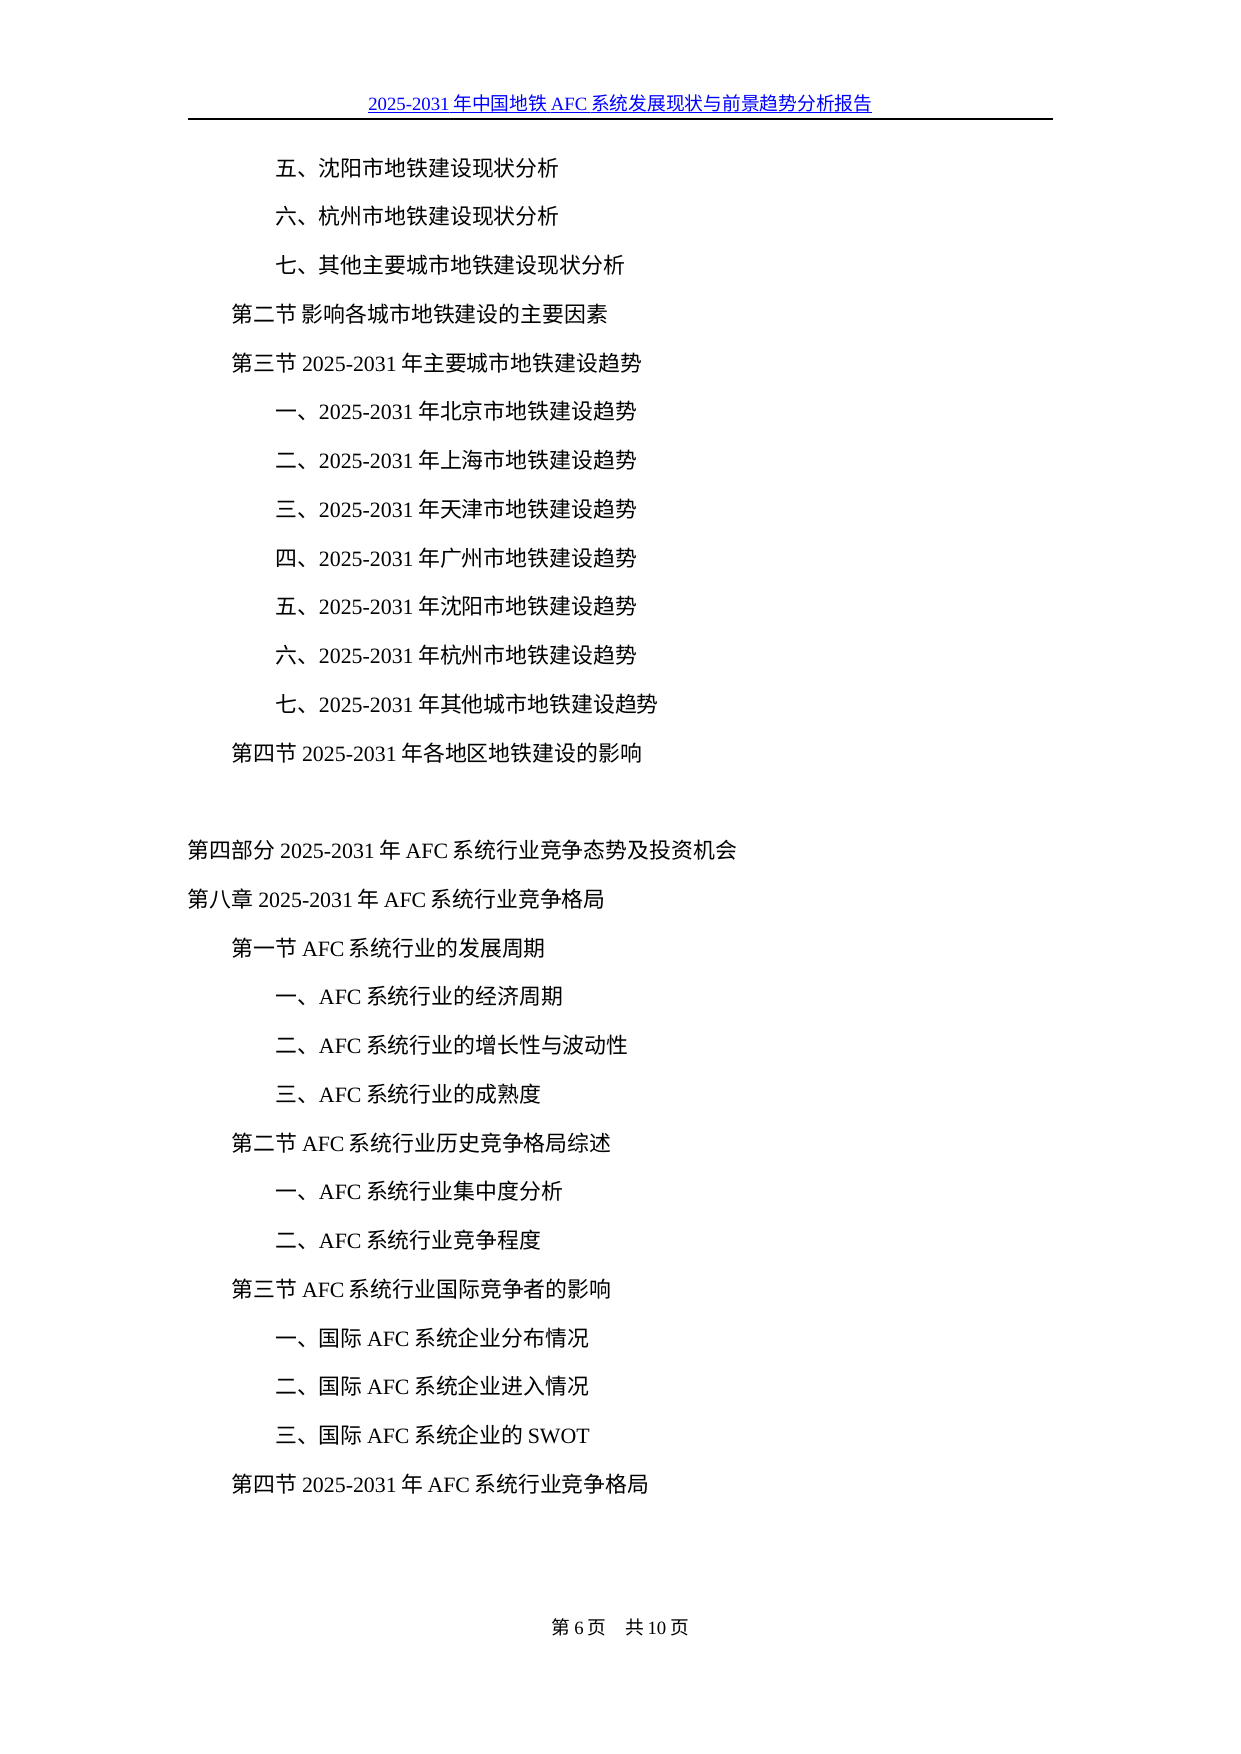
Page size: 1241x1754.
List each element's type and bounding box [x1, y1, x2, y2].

text [187, 150, 1053, 1499]
